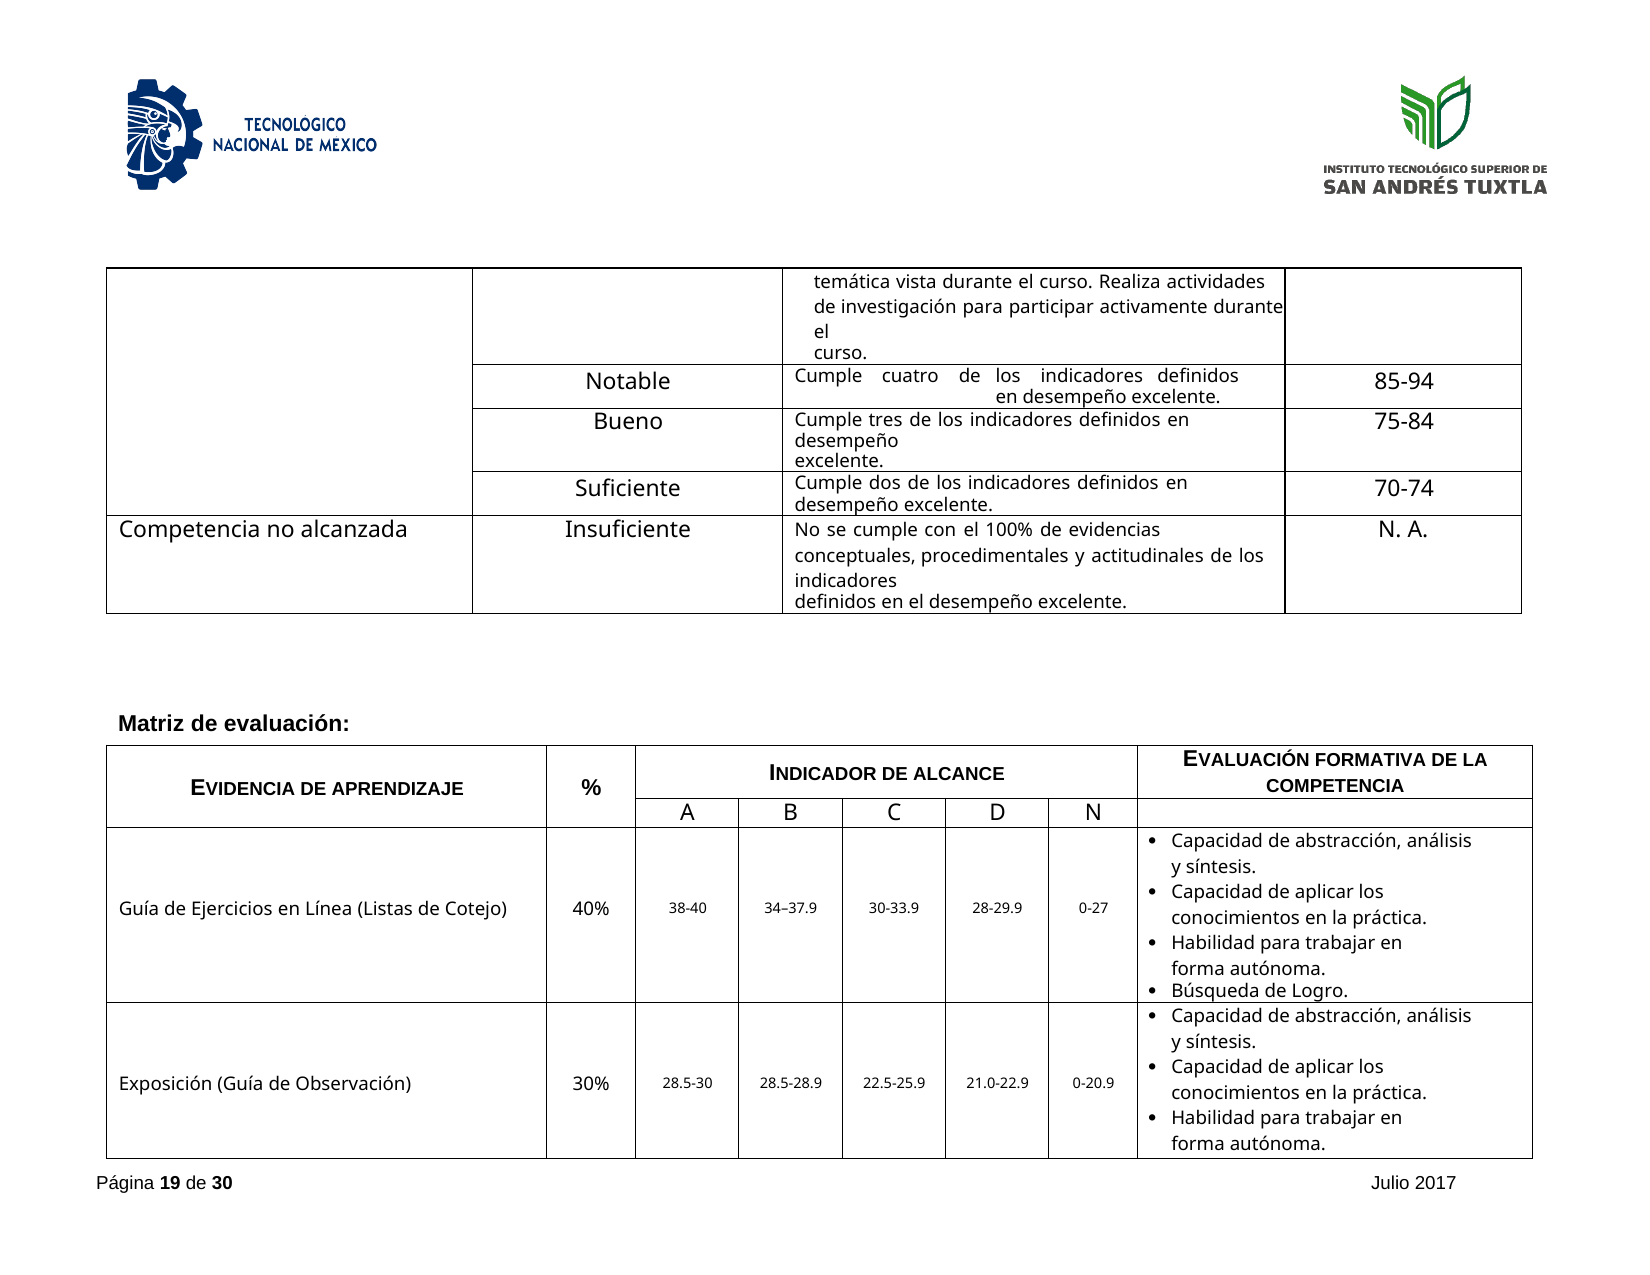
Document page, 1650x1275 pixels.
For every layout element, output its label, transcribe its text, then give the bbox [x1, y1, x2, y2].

table_cell Insuficiente [473, 516, 782, 613]
picture [117, 75, 386, 194]
table_header INDICADOR DE ALCANCE [636, 746, 1137, 798]
table_cell 30% [547, 1003, 635, 1158]
table_header [1286, 269, 1521, 364]
table_cell Cumple tres de los indicadores definidos en desempeño excelente. [783, 409, 1284, 471]
table_header EVIDENCIA DE APRENDIZAJE [107, 746, 546, 827]
picture [1324, 75, 1547, 194]
table_cell 75-84 [1286, 409, 1521, 471]
table_cell 28.5-28.9 [739, 1003, 842, 1158]
table_cell No se cumple con el 100% de evidencias conceptuales, procedimentales y actitudinales de los indicadores definidos en el desempeño excelente. [783, 516, 1284, 613]
table_cell Notable [473, 365, 782, 408]
table_cell D [946, 799, 1048, 827]
table_cell 38-40 [636, 828, 738, 1002]
table_cell 30-33.9 [843, 828, 945, 1002]
table_cell 34–37.9 [739, 828, 842, 1002]
table_cell B [739, 799, 842, 827]
table_header [107, 269, 472, 515]
table_cell Suficiente [473, 472, 782, 515]
table_cell Exposición (Guía de Observación) [107, 1003, 546, 1158]
table_cell Cumple dos de los indicadores definidos en desempeño excelente. [783, 472, 1284, 515]
table_cell A [636, 799, 738, 827]
table_header temática vista durante el curso. Realiza actividades de investigación para participar activamente durante el curso. [783, 269, 1284, 364]
table_header [473, 269, 782, 364]
table_cell 0-20.9 [1049, 1003, 1137, 1158]
table_cell Competencia no alcanzada [107, 516, 472, 613]
table_cell N [1049, 799, 1137, 827]
table_cell 85-94 [1286, 365, 1521, 408]
table_cell [1138, 799, 1532, 827]
text Matriz de evaluación: [118, 710, 1544, 736]
table_cell 21.0-22.9 [946, 1003, 1048, 1158]
table_cell 22.5-25.9 [843, 1003, 945, 1158]
table_header EVALUACIÓN FORMATIVA DE LA COMPETENCIA [1138, 746, 1532, 798]
table_cell 0-27 [1049, 828, 1137, 1002]
table_cell C [843, 799, 945, 827]
table_cell N. A. [1286, 516, 1521, 613]
table_cell Cumple cuatro de los indicadores definidos en desempeño excelente. [783, 365, 1284, 408]
table_cell 28-29.9 [946, 828, 1048, 1002]
table_cell 40% [547, 828, 635, 1002]
table_cell Guía de Ejercicios en Línea (Listas de Cotejo) [107, 828, 546, 1002]
table_cell 28.5-30 [636, 1003, 738, 1158]
table_header % [547, 746, 635, 827]
table_cell Bueno [473, 409, 782, 471]
table_cell 70-74 [1286, 472, 1521, 515]
